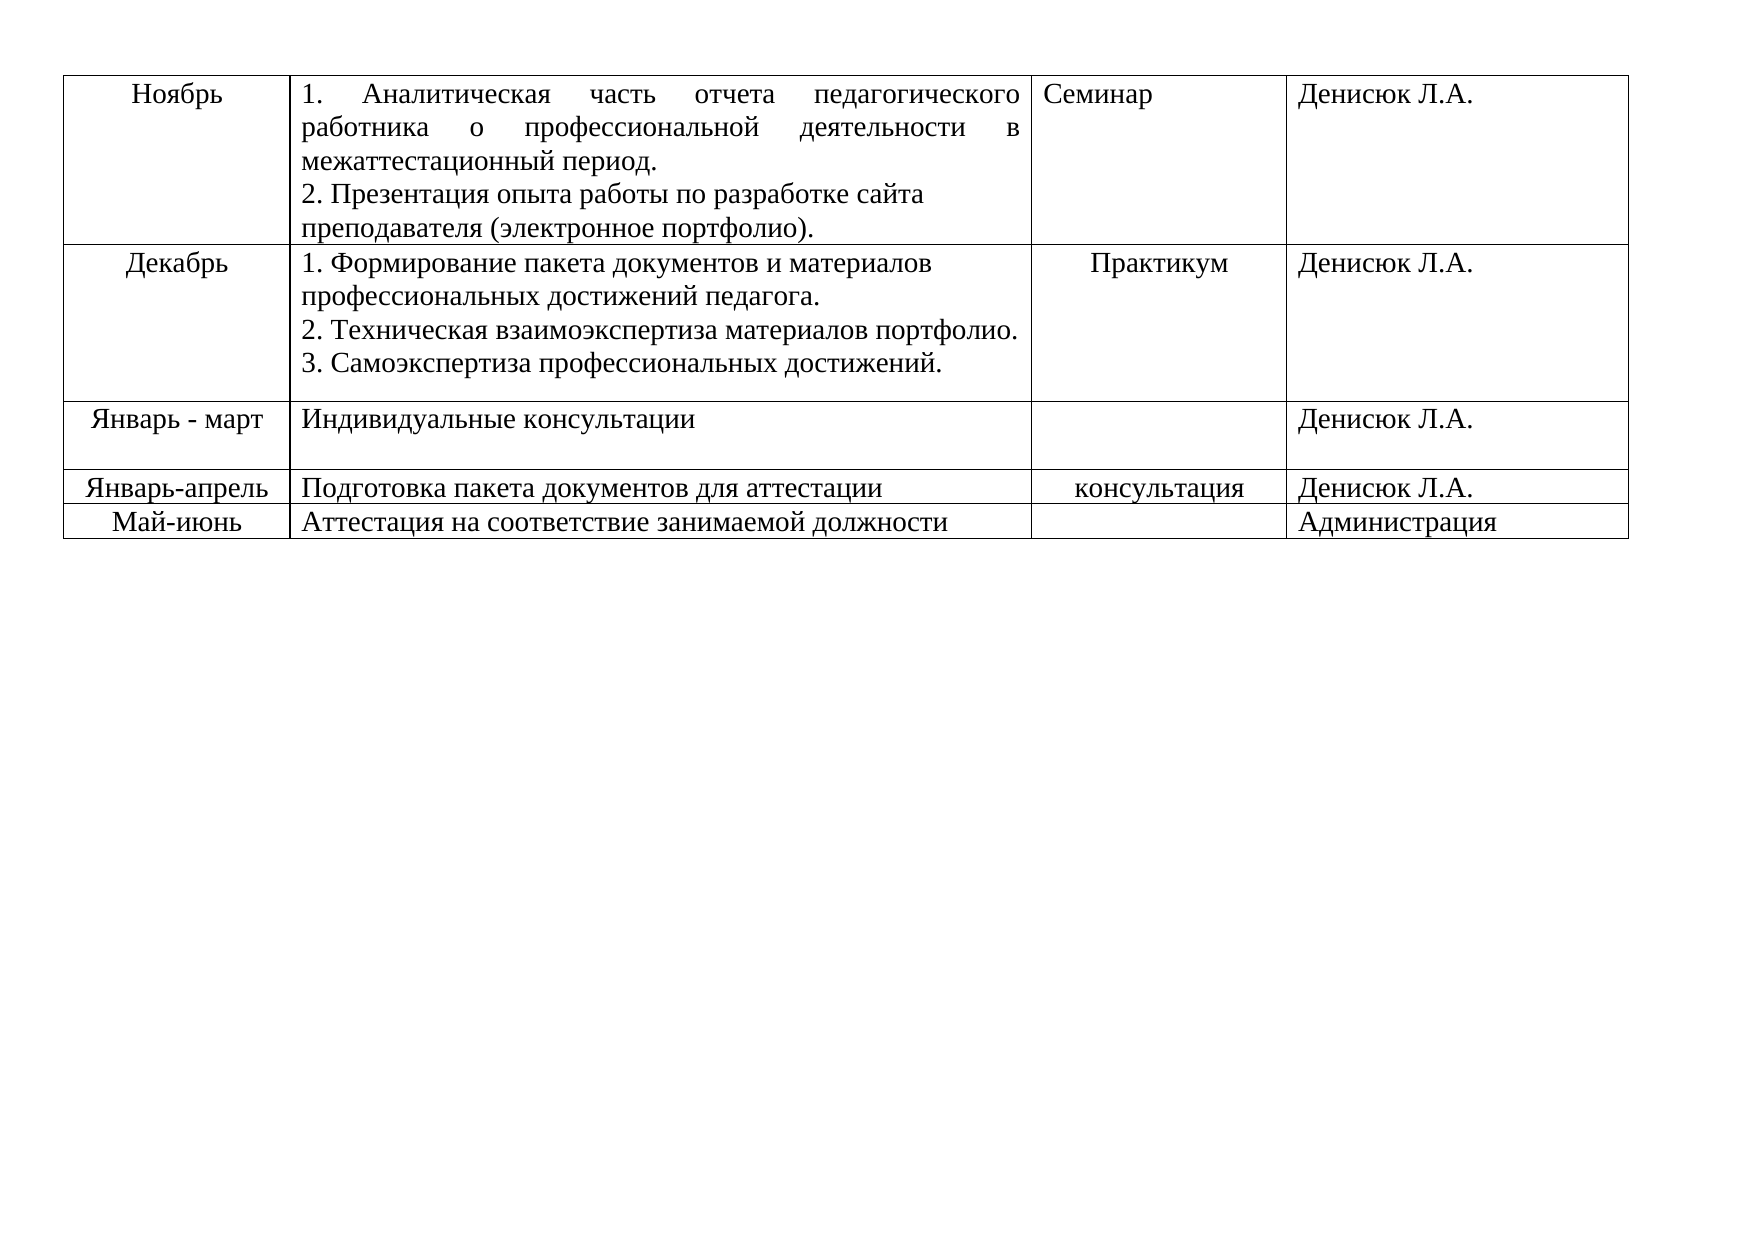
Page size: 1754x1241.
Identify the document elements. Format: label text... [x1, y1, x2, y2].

table_cell Индивидуальные консультации [291, 402, 1031, 469]
table_cell Январь-апрель [64, 470, 289, 503]
table_cell [1032, 504, 1286, 538]
table_cell Ноябрь [64, 76, 289, 244]
table_cell консультация [1032, 470, 1286, 503]
table_cell Администрация [1287, 504, 1628, 538]
table_cell Семинар [1032, 76, 1286, 244]
table_cell [1032, 402, 1286, 469]
table_cell Денисюк Л.А. [1287, 470, 1628, 503]
table_cell Декабрь [64, 245, 289, 401]
table_cell Денисюк Л.А. [1287, 76, 1628, 244]
table_cell 1. Аналитическая часть отчета педагогического работника о профессиональной деятельности в межаттестационный период. 2. Презентация опыта работы по разработке сайта преподавателя (электронное портфолио). [291, 76, 1031, 244]
table_cell Денисюк Л.А. [1287, 402, 1628, 469]
table_cell Подготовка пакета документов для аттестации [291, 470, 1031, 503]
table_cell Аттестация на соответствие занимаемой должности [291, 504, 1031, 538]
table_cell Май-июнь [64, 504, 289, 538]
table_cell Январь - март [64, 402, 289, 469]
table_cell Практикум [1032, 245, 1286, 401]
table_cell 1. Формирование пакета документов и материалов профессиональных достижений педагога. 2. Техническая взаимоэкспертиза материалов портфолио. 3. Самоэкспертиза профессиональных достижений. [291, 245, 1031, 401]
table_cell Денисюк Л.А. [1287, 245, 1628, 401]
